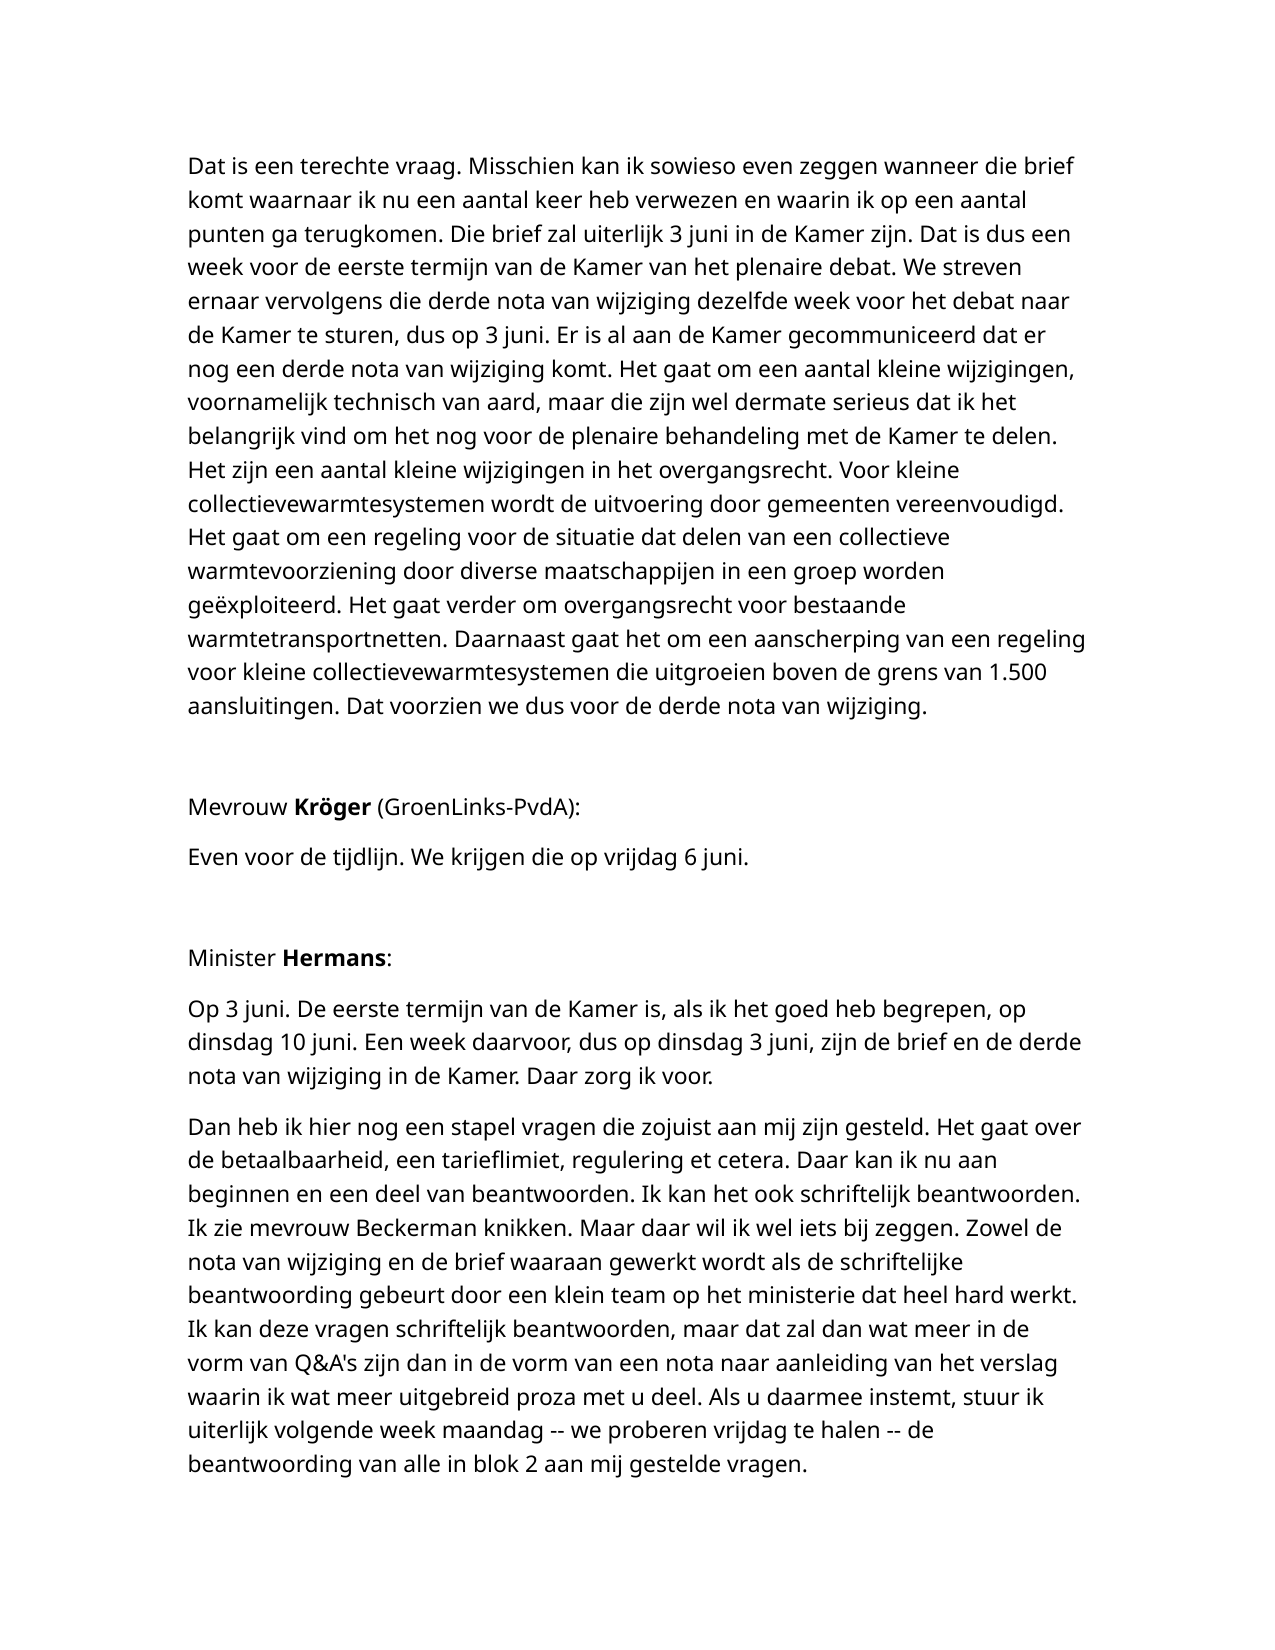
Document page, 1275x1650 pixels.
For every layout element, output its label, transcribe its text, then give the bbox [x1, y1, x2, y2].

text Mevrouw Kröger (GroenLinks-PvdA): [187, 791, 1087, 822]
text Even voor de tijdlijn. We krijgen die op vrijdag 6 juni. [187, 841, 1087, 872]
text Op 3 juni. De eerste termijn van de Kamer is, als ik het goed heb begrepen, op dinsdag 10 juni. Een week daarvoor, dus op dinsdag 3 juni, zijn de brief en de derde nota van wijziging in de Kamer. Daar zorg ik voor. [187, 992, 1087, 1091]
text Dan heb ik hier nog een stapel vragen die zojuist aan mij zijn gesteld. Het gaat over de betaalbaarheid, een tarieflimiet, regulering et cetera. Daar kan ik nu aan beginnen en een deel van beantwoorden. Ik kan het ook schriftelijk beantwoorden. Ik zie mevrouw Beckerman knikken. Maar daar wil ik wel iets bij zeggen. Zowel de nota van wijziging en de brief waaraan gewerkt wordt als de schriftelijke beantwoording gebeurt door een klein team op het ministerie dat heel hard werkt. Ik kan deze vragen schriftelijk beantwoorden, maar dat zal dan wat meer in de vorm van Q&A's zijn dan in de vorm van een nota naar aanleiding van het verslag waarin ik wat meer uitgebreid proza met u deel. Als u daarmee instemt, stuur ik uiterlijk volgende week maandag -- we proberen vrijdag te halen -- de beantwoording van alle in blok 2 aan mij gestelde vragen. [187, 1110, 1087, 1479]
text Dat is een terechte vraag. Misschien kan ik sowieso even zeggen wanneer die brief komt waarnaar ik nu een aantal keer heb verwezen en waarin ik op een aantal punten ga terugkomen. Die brief zal uiterlijk 3 juni in de Kamer zijn. Dat is dus een week voor de eerste termijn van de Kamer van het plenaire debat. We streven ernaar vervolgens die derde nota van wijziging dezelfde week voor het debat naar de Kamer te sturen, dus op 3 juni. Er is al aan de Kamer gecommuniceerd dat er nog een derde nota van wijziging komt. Het gaat om een aantal kleine wijzigingen, voornamelijk technisch van aard, maar die zijn wel dermate serieus dat ik het belangrijk vind om het nog voor de plenaire behandeling met de Kamer te delen. Het zijn een aantal kleine wijzigingen in het overgangsrecht. Voor kleine collectievewarmtesystemen wordt de uitvoering door gemeenten vereenvoudigd. Het gaat om een regeling voor de situatie dat delen van een collectieve warmtevoorziening door diverse maatschappijen in een groep worden geëxploiteerd. Het gaat verder om overgangsrecht voor bestaande warmtetransportnetten. Daarnaast gaat het om een aanscherping van een regeling voor kleine collectievewarmtesystemen die uitgroeien boven de grens van 1.500 aansluitingen. Dat voorzien we dus voor de derde nota van wijziging. [187, 150, 1087, 721]
text Minister Hermans: [187, 942, 1087, 973]
